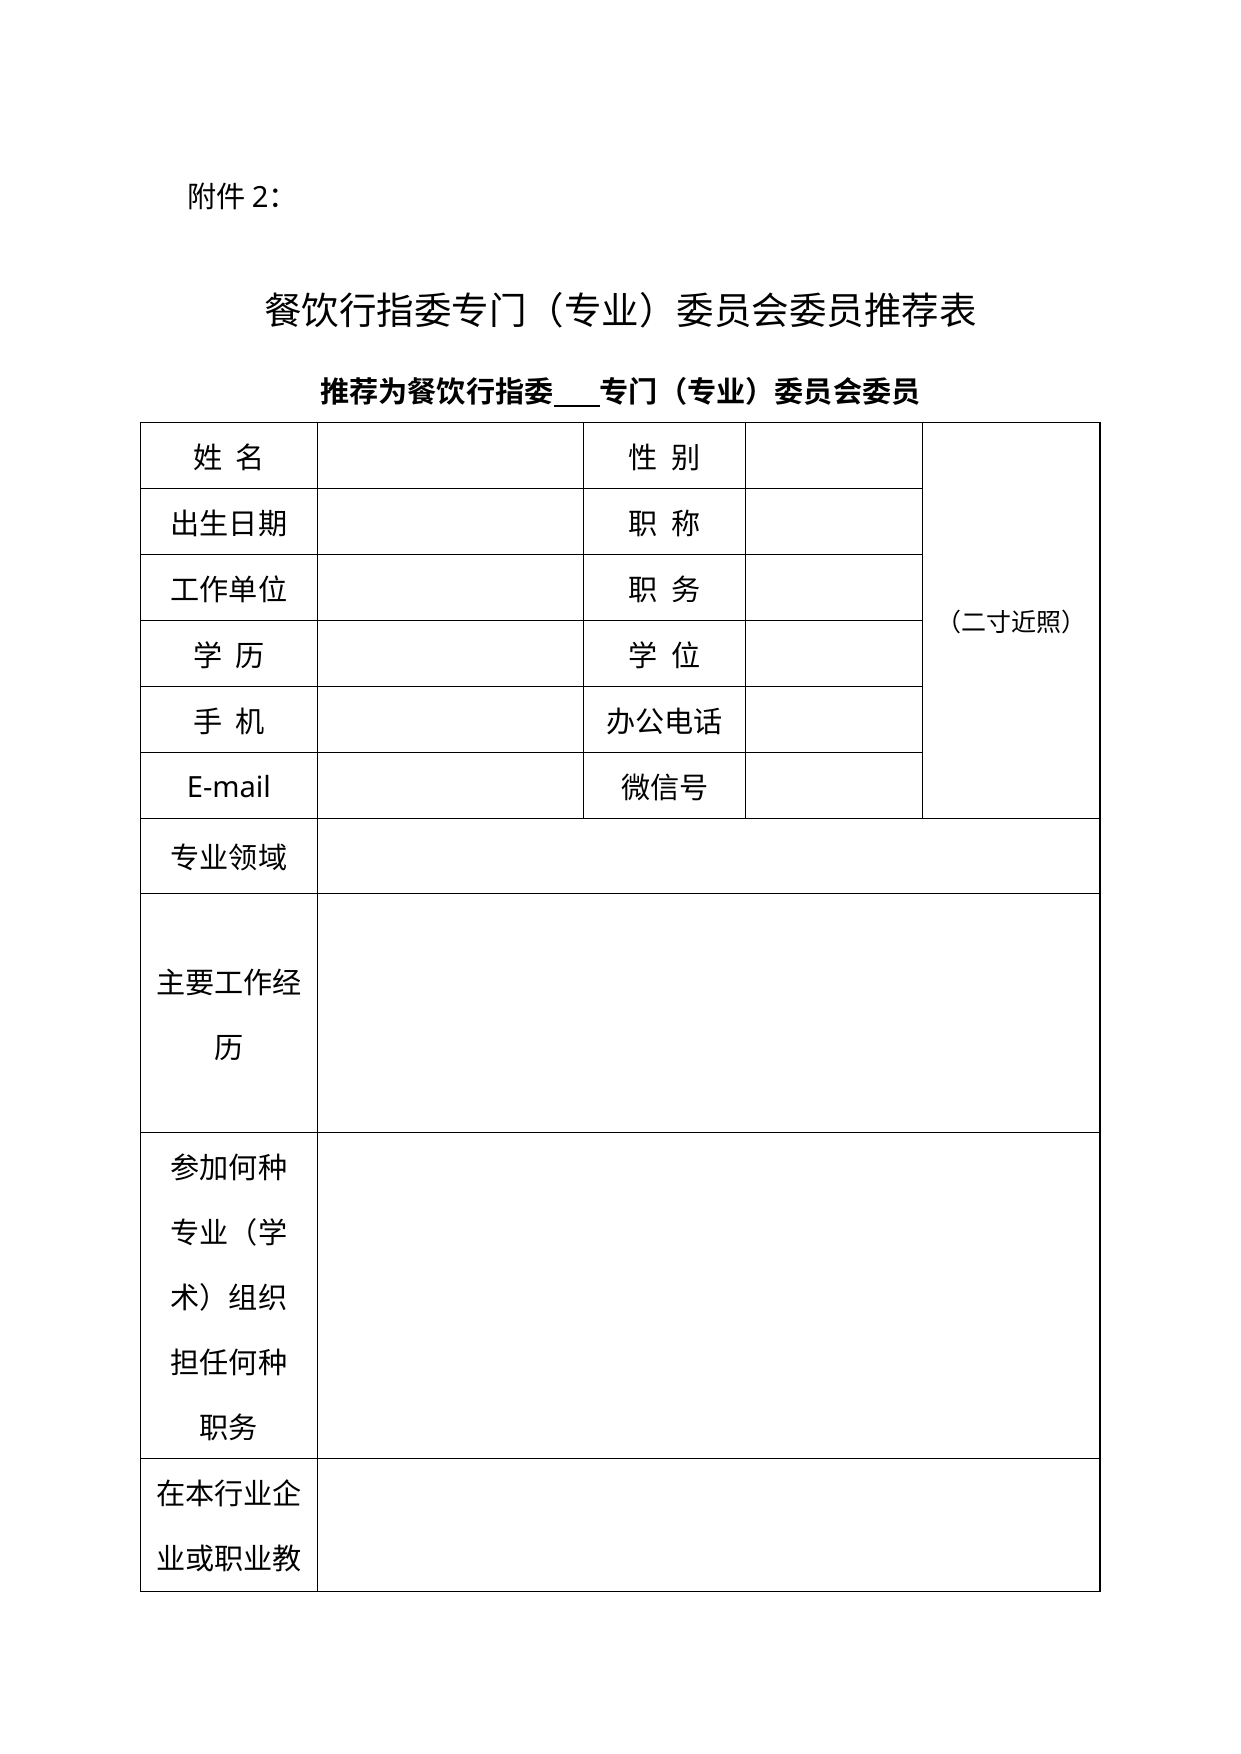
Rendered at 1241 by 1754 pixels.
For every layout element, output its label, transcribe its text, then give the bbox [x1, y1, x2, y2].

table_cell 办公电话 [584, 687, 745, 752]
table_cell 微信号 [584, 753, 745, 818]
table_cell [318, 555, 583, 620]
table_cell 工作单位 [141, 555, 317, 620]
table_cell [141, 1459, 317, 1591]
table_cell [746, 687, 922, 752]
table_header （二寸近照） [923, 423, 1099, 818]
table_cell [318, 621, 583, 686]
table_cell 学 位 [584, 621, 745, 686]
table_cell [318, 687, 583, 752]
table_cell [318, 894, 1099, 1132]
table_cell [318, 489, 583, 554]
table_cell 职 称 [584, 489, 745, 554]
table_cell [746, 621, 922, 686]
table_cell [746, 555, 922, 620]
table_cell [318, 753, 583, 818]
table_cell [318, 1133, 1099, 1458]
text 餐饮行指委专门（专业）委员会委员推荐表 [187, 276, 1053, 341]
table_cell 专业领域 [141, 819, 317, 893]
table_cell E-mail [141, 753, 317, 818]
table_cell 主要工作经历 [141, 894, 317, 1132]
table_header [746, 423, 922, 488]
table_cell 出生日期 [141, 489, 317, 554]
table_cell [318, 819, 1099, 893]
table_cell 学 历 [141, 621, 317, 686]
table_cell 职 务 [584, 555, 745, 620]
text 推荐为餐饮行指委 专门（专业）委员会委员 [187, 357, 1053, 422]
table_cell [746, 753, 922, 818]
table_header [318, 423, 583, 488]
table_cell [318, 1459, 1099, 1591]
table_header 姓 名 [141, 423, 317, 488]
table_cell [746, 489, 922, 554]
table_header 性 别 [584, 423, 745, 488]
table_cell 手 机 [141, 687, 317, 752]
text 附件2： [187, 162, 1053, 227]
table_cell 参加何种 专业（学术）组织 担任何种 职务 [141, 1133, 317, 1458]
